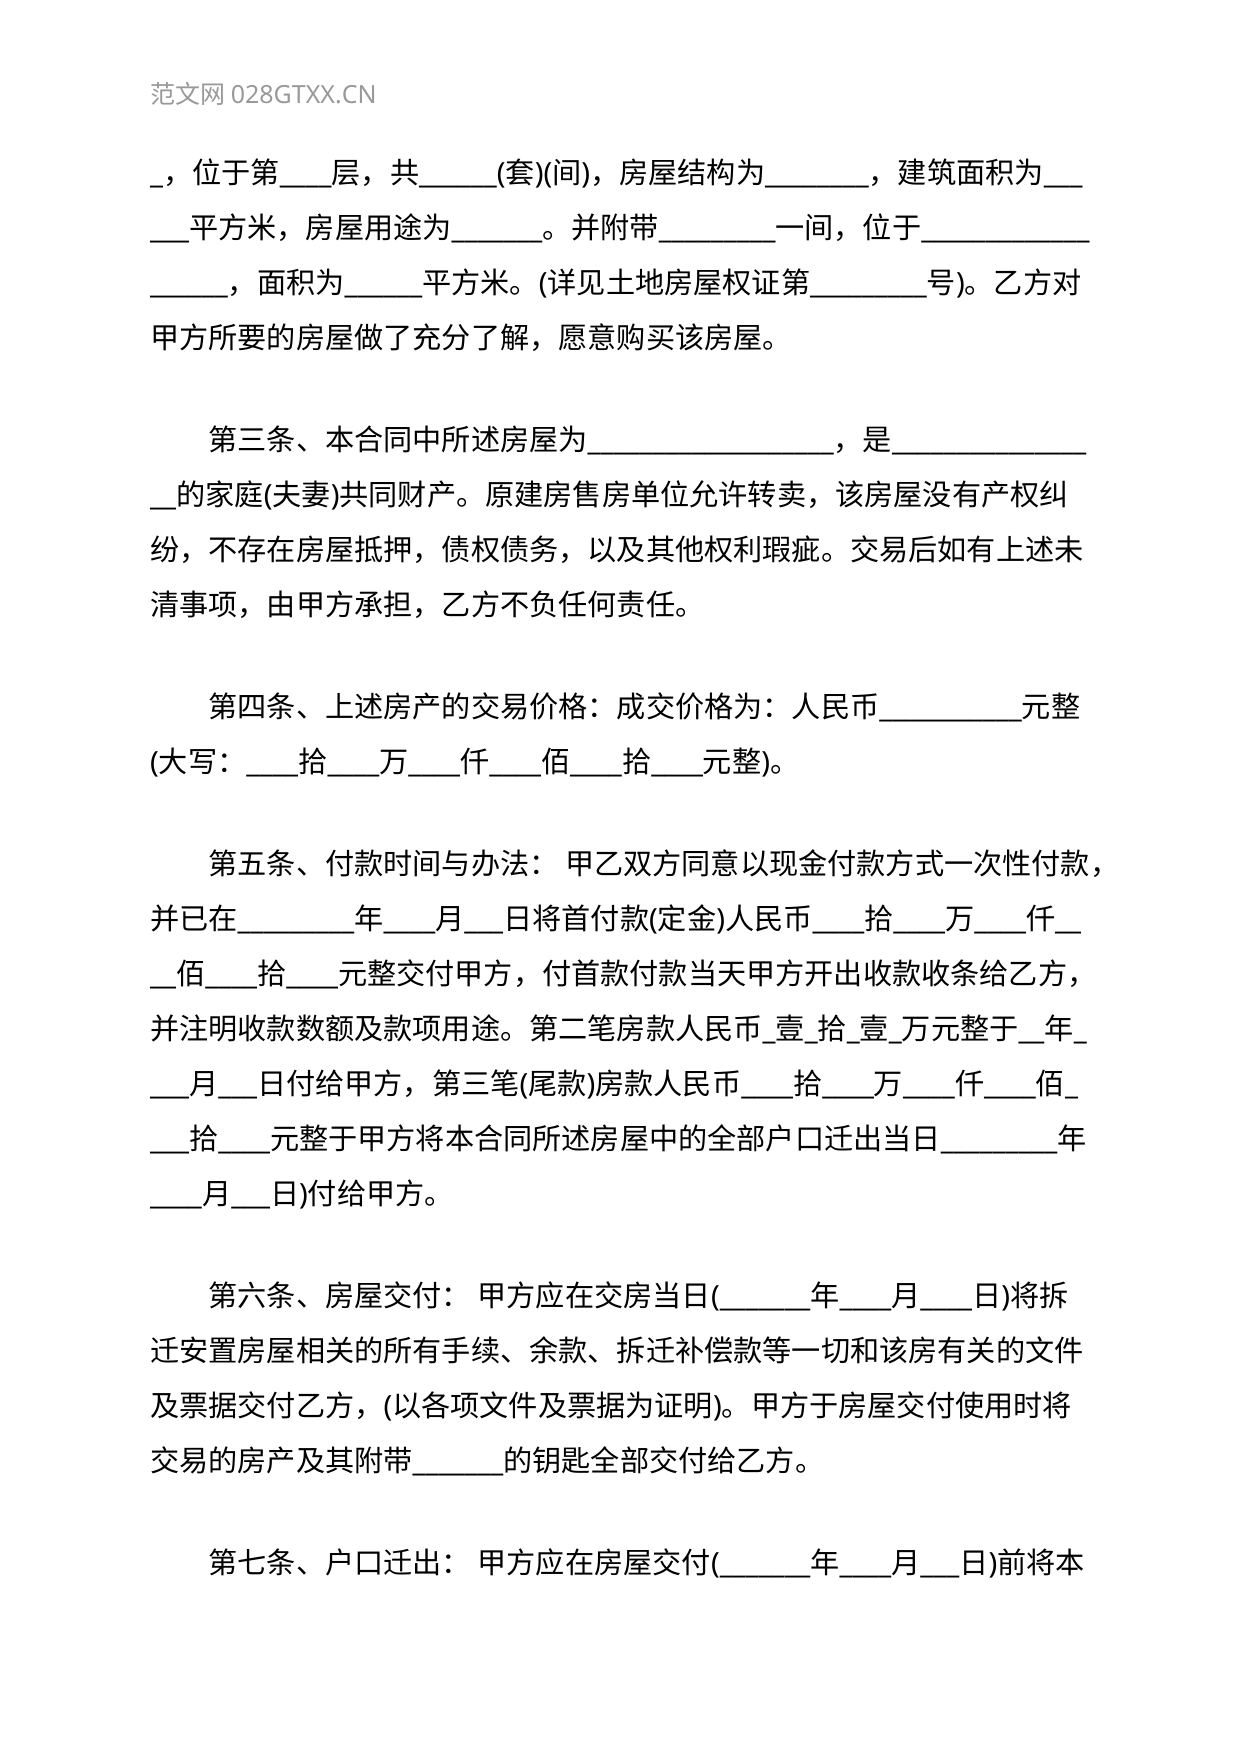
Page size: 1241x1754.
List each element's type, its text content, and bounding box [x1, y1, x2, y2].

text 第六条、房屋交付： 甲方应在交房当日(_______年____月____日)将拆迁安置房屋相关的所有手续、余款、拆迁补偿款等一切和该房有关的文件及票据交付乙方，(以各项文件及票据为证明)。甲方于房屋交付使用时将交易的房产及其附带_______的钥匙全部交付给乙方。 [150, 1272, 1090, 1479]
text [150, 150, 1090, 357]
text 第五条、付款时间与办法： 甲乙双方同意以现金付款方式一次性付款，并已在_________年____月___日将首付款(定金)人民币____拾____万____仟____佰____拾____元整交付甲方，付首款付款当天甲方开出收款收条给乙方，并注明收款数额及款项用途。第二笔房款人民币_壹_拾_壹_万元整于__年____月___日付给甲方，第三笔(尾款)房款人民币____拾____万____仟____佰____拾____元整于甲方将本合同所述房屋中的全部户口迁出当日_________年____月___日)付给甲方。 [150, 840, 1090, 1213]
text 第三条、本合同中所述房屋为___________________，是_________________的家庭(夫妻)共同财产。原建房售房单位允许转卖，该房屋没有产权纠纷，不存在房屋抵押，债权债务，以及其他权利瑕疵。交易后如有上述未清事项，由甲方承担，乙方不负任何责任。 [150, 417, 1090, 624]
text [150, 1539, 1090, 1582]
text 第四条、上述房产的交易价格：成交价格为：人民币___________元整(大写：____拾____万____仟____佰____拾____元整)。 [150, 683, 1090, 781]
